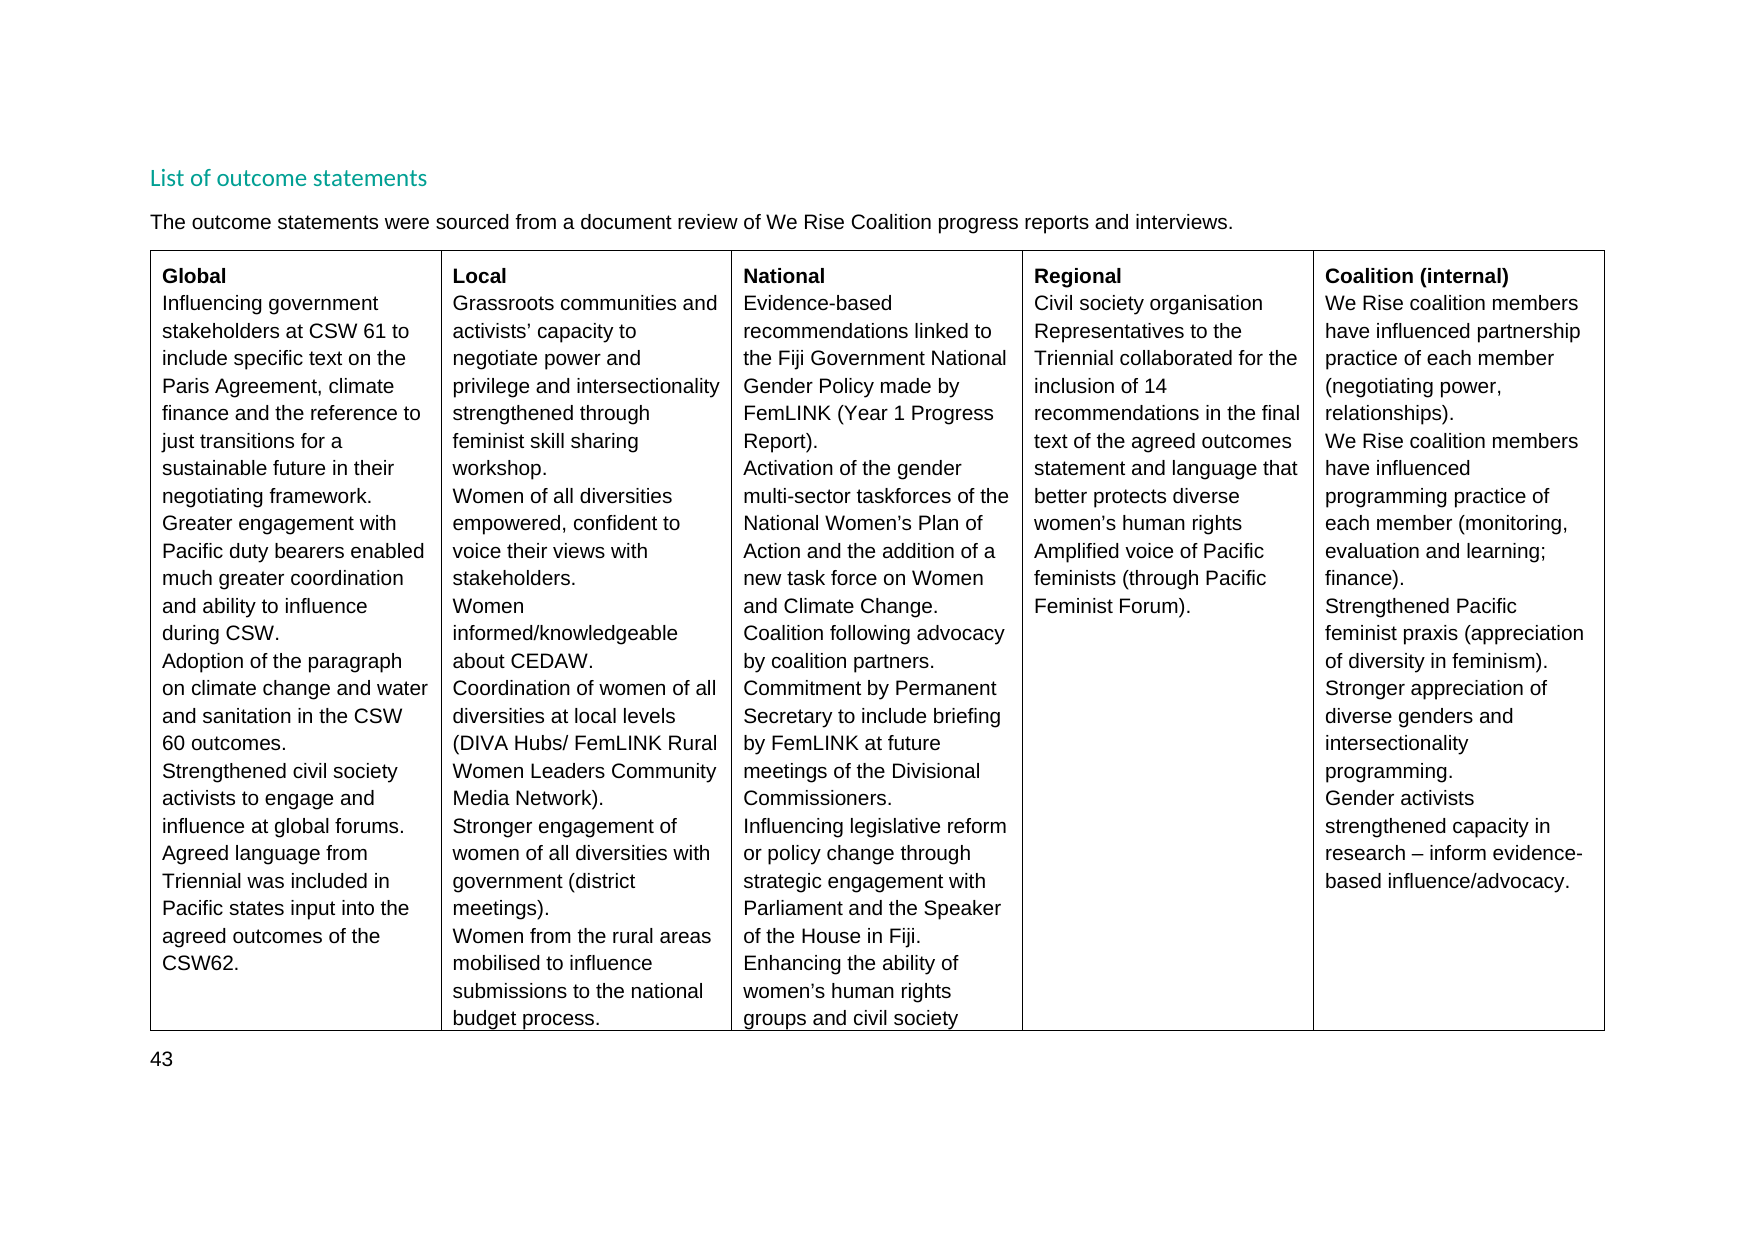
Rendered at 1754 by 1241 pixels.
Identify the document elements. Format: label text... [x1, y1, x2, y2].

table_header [442, 251, 731, 1030]
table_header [1314, 251, 1604, 1030]
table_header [732, 251, 1022, 1030]
text The outcome statements were sourced from a document review of We Rise Coalition progress reports and interviews. [150, 210, 1604, 234]
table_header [151, 251, 441, 1030]
text List of outcome statements [150, 162, 1604, 193]
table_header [1023, 251, 1313, 1030]
